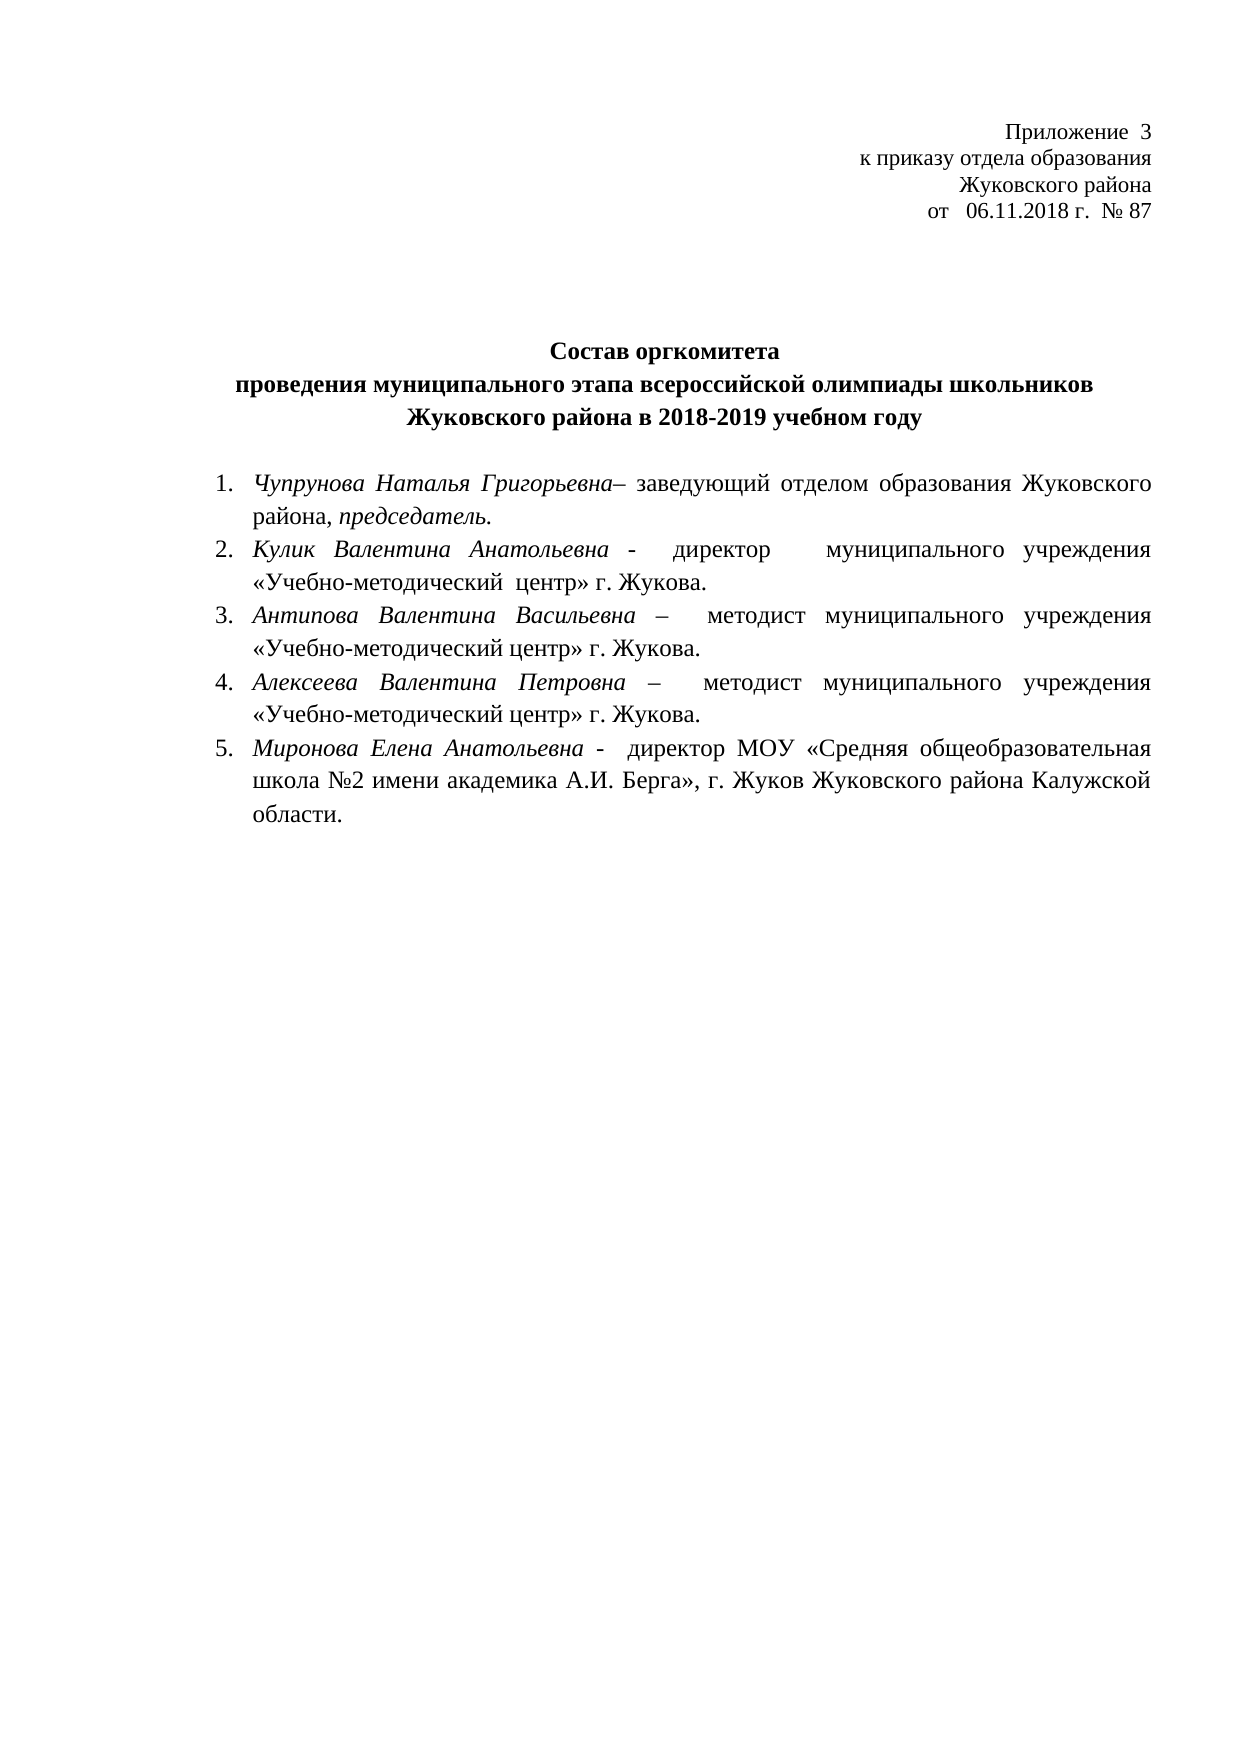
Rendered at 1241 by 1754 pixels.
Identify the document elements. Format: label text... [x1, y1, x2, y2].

list Алексеева Валентина Петровна – методист муниципального учреждения «Учебно-методический центр» г. Жукова. [215, 667, 1152, 728]
text Приложение 3 [177, 118, 1152, 144]
text от 06.11.2018 г. № 87 [177, 197, 1152, 223]
text Жуковского района [177, 171, 1152, 197]
list Антипова Валентина Васильевна – методист муниципального учреждения «Учебно-методический центр» г. Жукова. [215, 601, 1152, 662]
list Миронова Елена Анатольевна - директор МОУ «Средняя общеобразовательная школа №2 имени академика А.И. Берга», г. Жуков Жуковского района Калужской области. [215, 733, 1152, 827]
text Состав оргкомитета [177, 336, 1152, 365]
text проведения муниципального этапа всероссийской олимпиады школьников Жуковского района в 2018-2019 учебном году [177, 369, 1152, 431]
text к приказу отдела образования [177, 144, 1152, 171]
list Кулик Валентина Анатольевна - директор муниципального учреждения «Учебно-методический центр» г. Жукова. [215, 534, 1152, 596]
list Чупрунова Наталья Григорьевна– заведующий отделом образования Жуковского района, председатель. [215, 468, 1152, 530]
